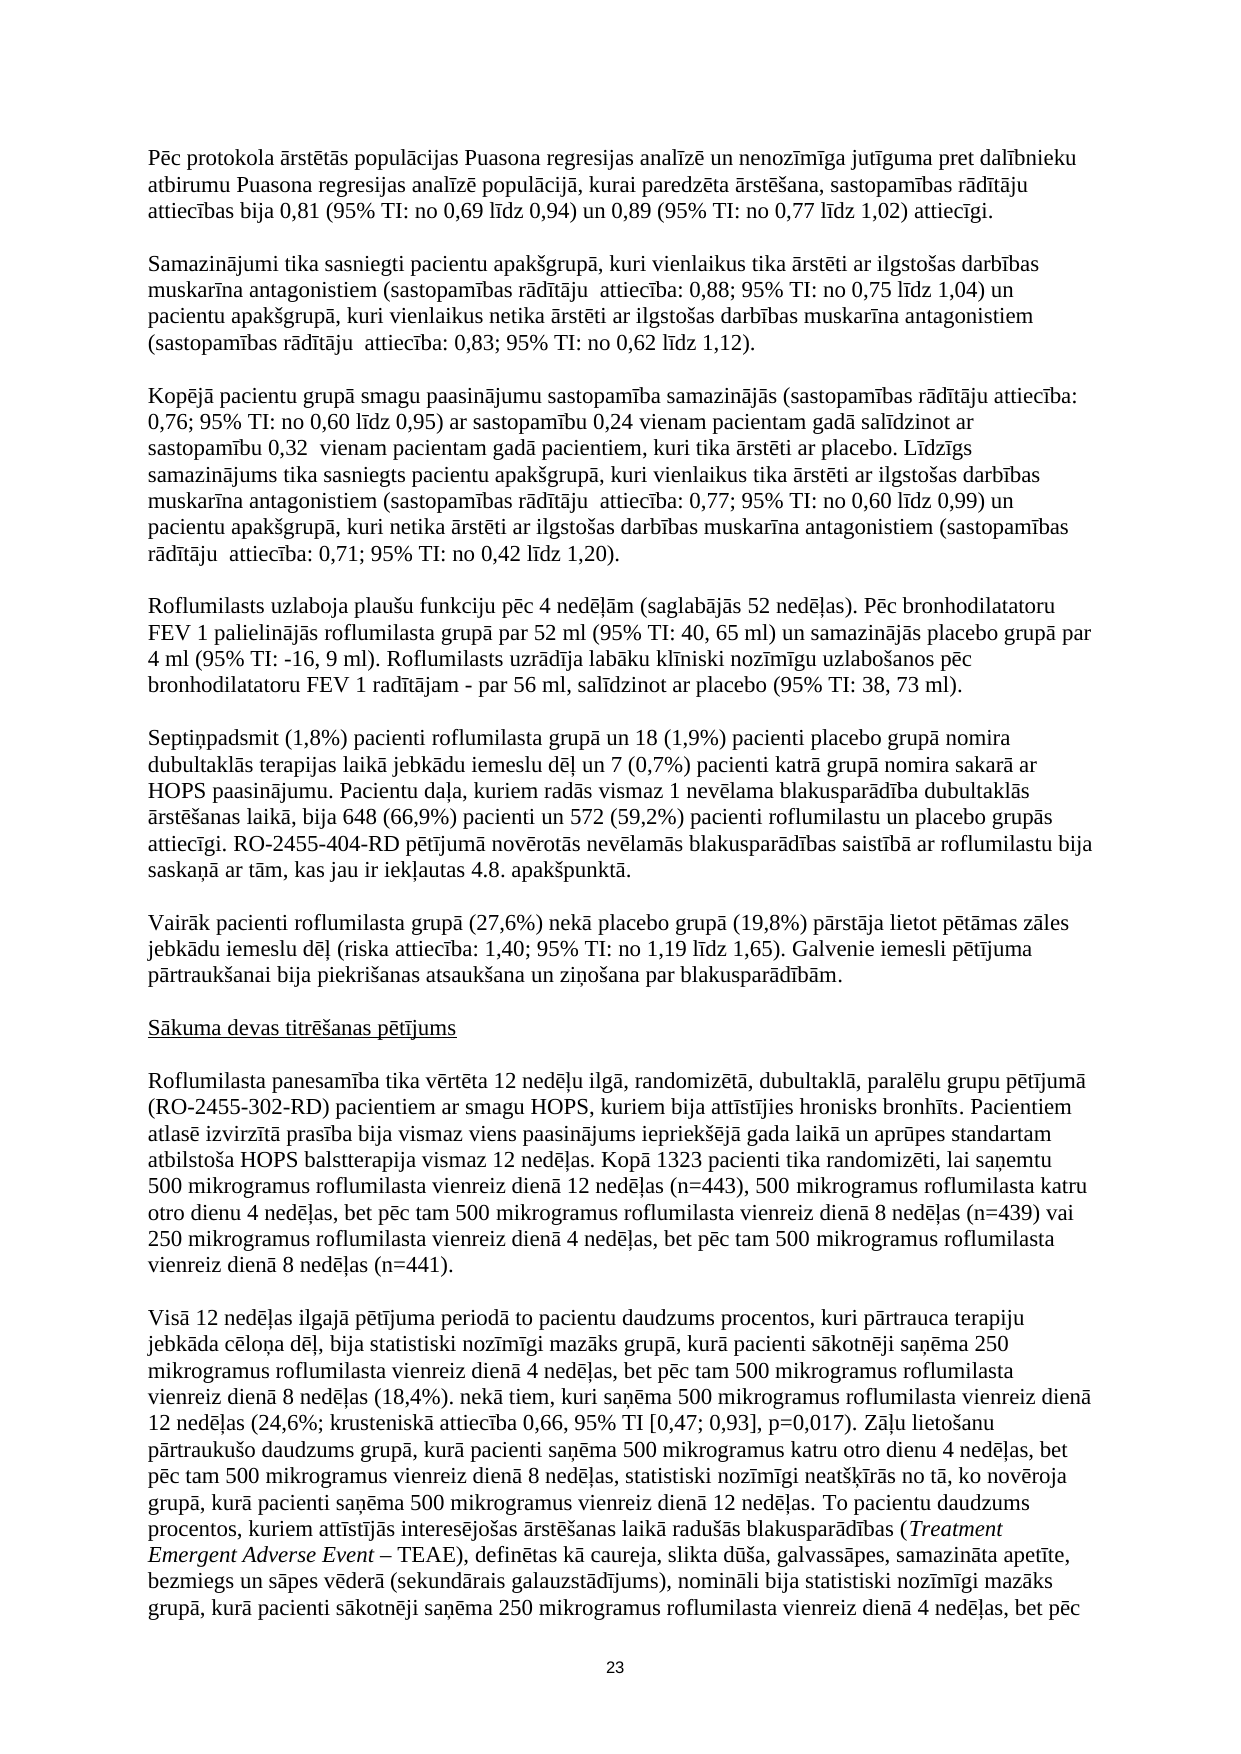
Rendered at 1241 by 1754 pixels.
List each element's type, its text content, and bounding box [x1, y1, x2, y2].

text Sākuma devas titrēšanas pētījums [148, 1014, 1092, 1041]
text Samazinājumi tika sasniegti pacientu apakšgrupā, kuri vienlaikus tika ārstēti ar ilgstošas darbības muskarīna antagonistiem (sastopamības rādītāju attiecība: 0,88; 95% TI: no 0,75 līdz 1,04) un pacientu apakšgrupā, kuri vienlaikus netika ārstēti ar ilgstošas darbības muskarīna antagonistiem (sastopamības rādītāju attiecība: 0,83; 95% TI: no 0,62 līdz 1,12). [148, 250, 1092, 355]
text Roflumilasts uzlaboja plaušu funkciju pēc 4 nedēļām (saglabājās 52 nedēļas). Pēc bronhodilatatoru FEV 1 palielinājās roflumilasta grupā par 52 ml (95% TI: 40, 65 ml) un samazinājās placebo grupā par 4 ml (95% TI: -16, 9 ml). Roflumilasts uzrādīja labāku klīniski nozīmīgu uzlabošanos pēc bronhodilatatoru FEV 1 radītājam - par 56 ml, salīdzinot ar placebo (95% TI: 38, 73 ml). [148, 592, 1092, 698]
text Septiņpadsmit (1,8%) pacienti roflumilasta grupā un 18 (1,9%) pacienti placebo grupā nomira dubultaklās terapijas laikā jebkādu iemeslu dēļ un 7 (0,7%) pacienti katrā grupā nomira sakarā ar HOPS paasinājumu. Pacientu daļa, kuriem radās vismaz 1 nevēlama blakusparādība dubultaklās ārstēšanas laikā, bija 648 (66,9%) pacienti un 572 (59,2%) pacienti roflumilastu un placebo grupās attiecīgi. RO-2455-404-RD pētījumā novērotās nevēlamās blakusparādības saistībā ar roflumilastu bija saskaņā ar tām, kas jau ir iekļautas 4.8. apakšpunktā. Vairāk pacienti roflumilasta grupā (27,6%) nekā placebo grupā (19,8%) pārstāja lietot pētāmas zāles jebkādu iemeslu dēļ (riska attiecība: 1,40; 95% TI: no 1,19 līdz 1,65). Galvenie iemesli pētījuma pārtraukšanai bija piekrišanas atsaukšana un ziņošana par blakusparādībām. [148, 724, 1092, 988]
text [148, 1304, 1092, 1620]
text Pēc protokola ārstētās populācijas Puasona regresijas analīzē un nenozīmīga jutīguma pret dalībnieku atbirumu Puasona regresijas analīzē populācijā, kurai paredzēta ārstēšana, sastopamības rādītāju attiecības bija 0,81 (95% TI: no 0,69 līdz 0,94) un 0,89 (95% TI: no 0,77 līdz 1,02) attiecīgi. [148, 144, 1092, 223]
text Kopējā pacientu grupā smagu paasinājumu sastopamība samazinājās (sastopamības rādītāju attiecība: 0,76; 95% TI: no 0,60 līdz 0,95) ar sastopamību 0,24 vienam pacientam gadā salīdzinot ar sastopamību 0,32 vienam pacientam gadā pacientiem, kuri tika ārstēti ar placebo. Līdzīgs samazinājums tika sasniegts pacientu apakšgrupā, kuri vienlaikus tika ārstēti ar ilgstošas darbības muskarīna antagonistiem (sastopamības rādītāju attiecība: 0,77; 95% TI: no 0,60 līdz 0,99) un pacientu apakšgrupā, kuri netika ārstēti ar ilgstošas darbības muskarīna antagonistiem (sastopamības rādītāju attiecība: 0,71; 95% TI: no 0,42 līdz 1,20). [148, 382, 1092, 566]
text Roflumilasta panesamība tika vērtēta 12 nedēļu ilgā, randomizētā, dubultaklā, paralēlu grupu pētījumā (RO-2455-302-RD) pacientiem ar smagu HOPS, kuriem bija attīstījies hronisks bronhīts. Pacientiem atlasē izvirzītā prasība bija vismaz viens paasinājums iepriekšējā gada laikā un aprūpes standartam atbilstoša HOPS balstterapija vismaz 12 nedēļas. Kopā 1323 pacienti tika randomizēti, lai saņemtu 500 mikrogramus roflumilasta vienreiz dienā 12 nedēļas (n=443), 500 mikrogramus roflumilasta katru otro dienu 4 nedēļas, bet pēc tam 500 mikrogramus roflumilasta vienreiz dienā 8 nedēļas (n=439) vai 250 mikrogramus roflumilasta vienreiz dienā 4 nedēļas, bet pēc tam 500 mikrogramus roflumilasta vienreiz dienā 8 nedēļas (n=441). [148, 1067, 1092, 1278]
